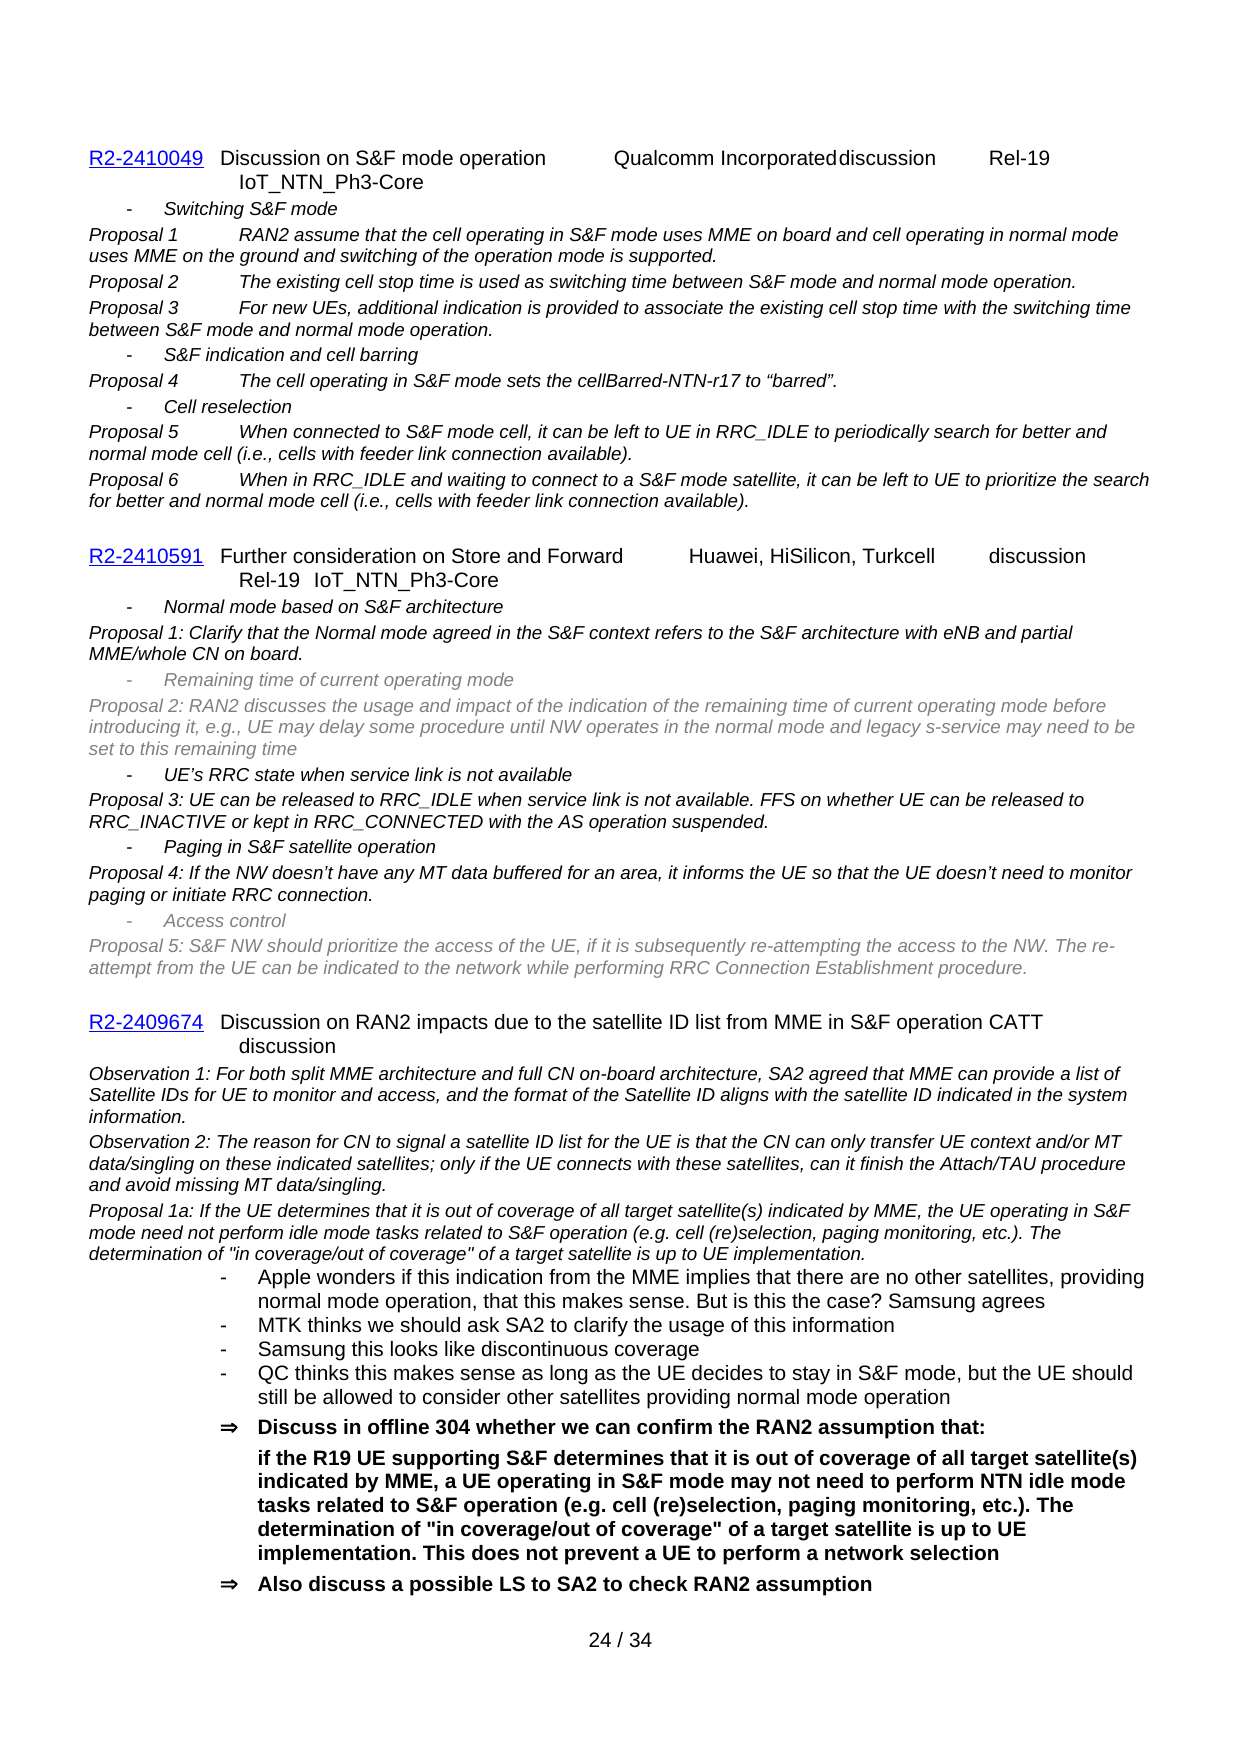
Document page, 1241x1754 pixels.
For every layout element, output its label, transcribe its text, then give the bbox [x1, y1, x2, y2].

text - Samsung this looks like discontinuous coverage [220, 1337, 1152, 1361]
title R2-2410049 Discussion on S&F mode operation Qualcomm Incorporated discussion Rel-19 IoT_NTN_Ph3-Core [89, 146, 1152, 194]
list Cell reselection [126, 396, 1152, 417]
list Normal mode based on S&F architecture [126, 596, 1152, 617]
text Proposal 5 When connected to S&F mode cell, it can be left to UE in RRC_IDLE to periodically search for better and normal mode cell (i.e., cells with feeder link connection available). [89, 421, 1152, 464]
text Also discuss a possible LS to SA2 to check RAN2 assumption [220, 1571, 1152, 1596]
text Discuss in offline 304 whether we can confirm the RAN2 assumption that: [220, 1415, 1152, 1439]
text Proposal 1a: If the UE determines that it is out of coverage of all target satellite(s) indicated by MME, the UE operating in S&F mode need not perform idle mode tasks related to S&F operation (e.g. cell (re)selection, paging monitoring, etc.). The determination of "in coverage/out of coverage" of a target satellite is up to UE implementation. [89, 1200, 1152, 1265]
text - MTK thinks we should ask SA2 to clarify the usage of this information [220, 1313, 1152, 1337]
text Proposal 2: RAN2 discusses the usage and impact of the indication of the remaining time of current operating mode before introducing it, e.g., UE may delay some procedure until NW operates in the normal mode and legacy s-service may need to be set to this remaining time [89, 694, 1152, 759]
text Proposal 4: If the NW doesn’t have any MT data buffered for an area, it informs the UE so that the UE doesn’t need to monitor paging or initiate RRC connection. [89, 862, 1152, 905]
text Proposal 5: S&F NW should prioritize the access of the UE, if it is subsequently re-attempting the access to the NW. The re-attempt from the UE can be indicated to the network while performing RRC Connection Establishment procedure. [89, 935, 1152, 978]
list Access control [126, 909, 1152, 931]
title R2-2409674 Discussion on RAN2 impacts due to the satellite ID list from MME in S&F operation CATT discussion [89, 1010, 1152, 1058]
text - QC thinks this makes sense as long as the UE decides to stay in S&F mode, but the UE should still be allowed to consider other satellites providing normal mode operation [220, 1361, 1152, 1408]
text Proposal 1: Clarify that the Normal mode agreed in the S&F context refers to the S&F architecture with eNB and partial MME/whole CN on board. [89, 621, 1152, 664]
list S&F indication and cell barring [126, 344, 1152, 366]
text Proposal 4 The cell operating in S&F mode sets the cellBarred-NTN-r17 to “barred”. [89, 370, 1152, 391]
text Proposal 3: UE can be released to RRC_IDLE when service link is not available. FFS on whether UE can be released to RRC_INACTIVE or kept in RRC_CONNECTED with the AS operation suspended. [89, 789, 1152, 832]
list Paging in S&F satellite operation [126, 836, 1152, 858]
list UE’s RRC state when service link is not available [126, 763, 1152, 785]
text Observation 1: For both split MME architecture and full CN on-board architecture, SA2 agreed that MME can provide a list of Satellite IDs for UE to monitor and access, and the format of the Satellite ID aligns with the satellite ID indicated in the system information. [89, 1062, 1152, 1127]
text Proposal 2 The existing cell stop time is used as switching time between S&F mode and normal mode operation. [89, 271, 1152, 293]
text Proposal 6 When in RRC_IDLE and waiting to connect to a S&F mode satellite, it can be left to UE to prioritize the search for better and normal mode cell (i.e., cells with feeder link connection available). [89, 468, 1152, 512]
list Switching S&F mode [126, 198, 1152, 219]
list if the R19 UE supporting S&F determines that it is out of coverage of all target satellite(s) indicated by MME, a UE operating in S&F mode may not need to perform NTN idle mode tasks related to S&F operation (e.g. cell (re)selection, paging monitoring, etc.). The determination of "in coverage/out of coverage" of a target satellite is up to UE implementation. This does not prevent a UE to perform a network selection [257, 1445, 1152, 1565]
text Proposal 3 For new UEs, additional indication is provided to associate the existing cell stop time with the switching time between S&F mode and normal mode operation. [89, 297, 1152, 340]
list Remaining time of current operating mode [126, 669, 1152, 690]
title R2-2410591 Further consideration on Store and Forward Huawei, HiSilicon, Turkcell discussion Rel-19 IoT_NTN_Ph3-Core [89, 544, 1152, 592]
text Observation 2: The reason for CN to signal a satellite ID list for the UE is that the CN can only transfer UE context and/or MT data/singling on these indicated satellites; only if the UE connects with these satellites, can it finish the Attach/TAU procedure and avoid missing MT data/singling. [89, 1131, 1152, 1196]
text - Apple wonders if this indication from the MME implies that there are no other satellites, providing normal mode operation, that this makes sense. But is this the case? Samsung agrees [220, 1265, 1152, 1313]
text Proposal 1 RAN2 assume that the cell operating in S&F mode uses MME on board and cell operating in normal mode uses MME on the ground and switching of the operation mode is supported. [89, 224, 1152, 267]
